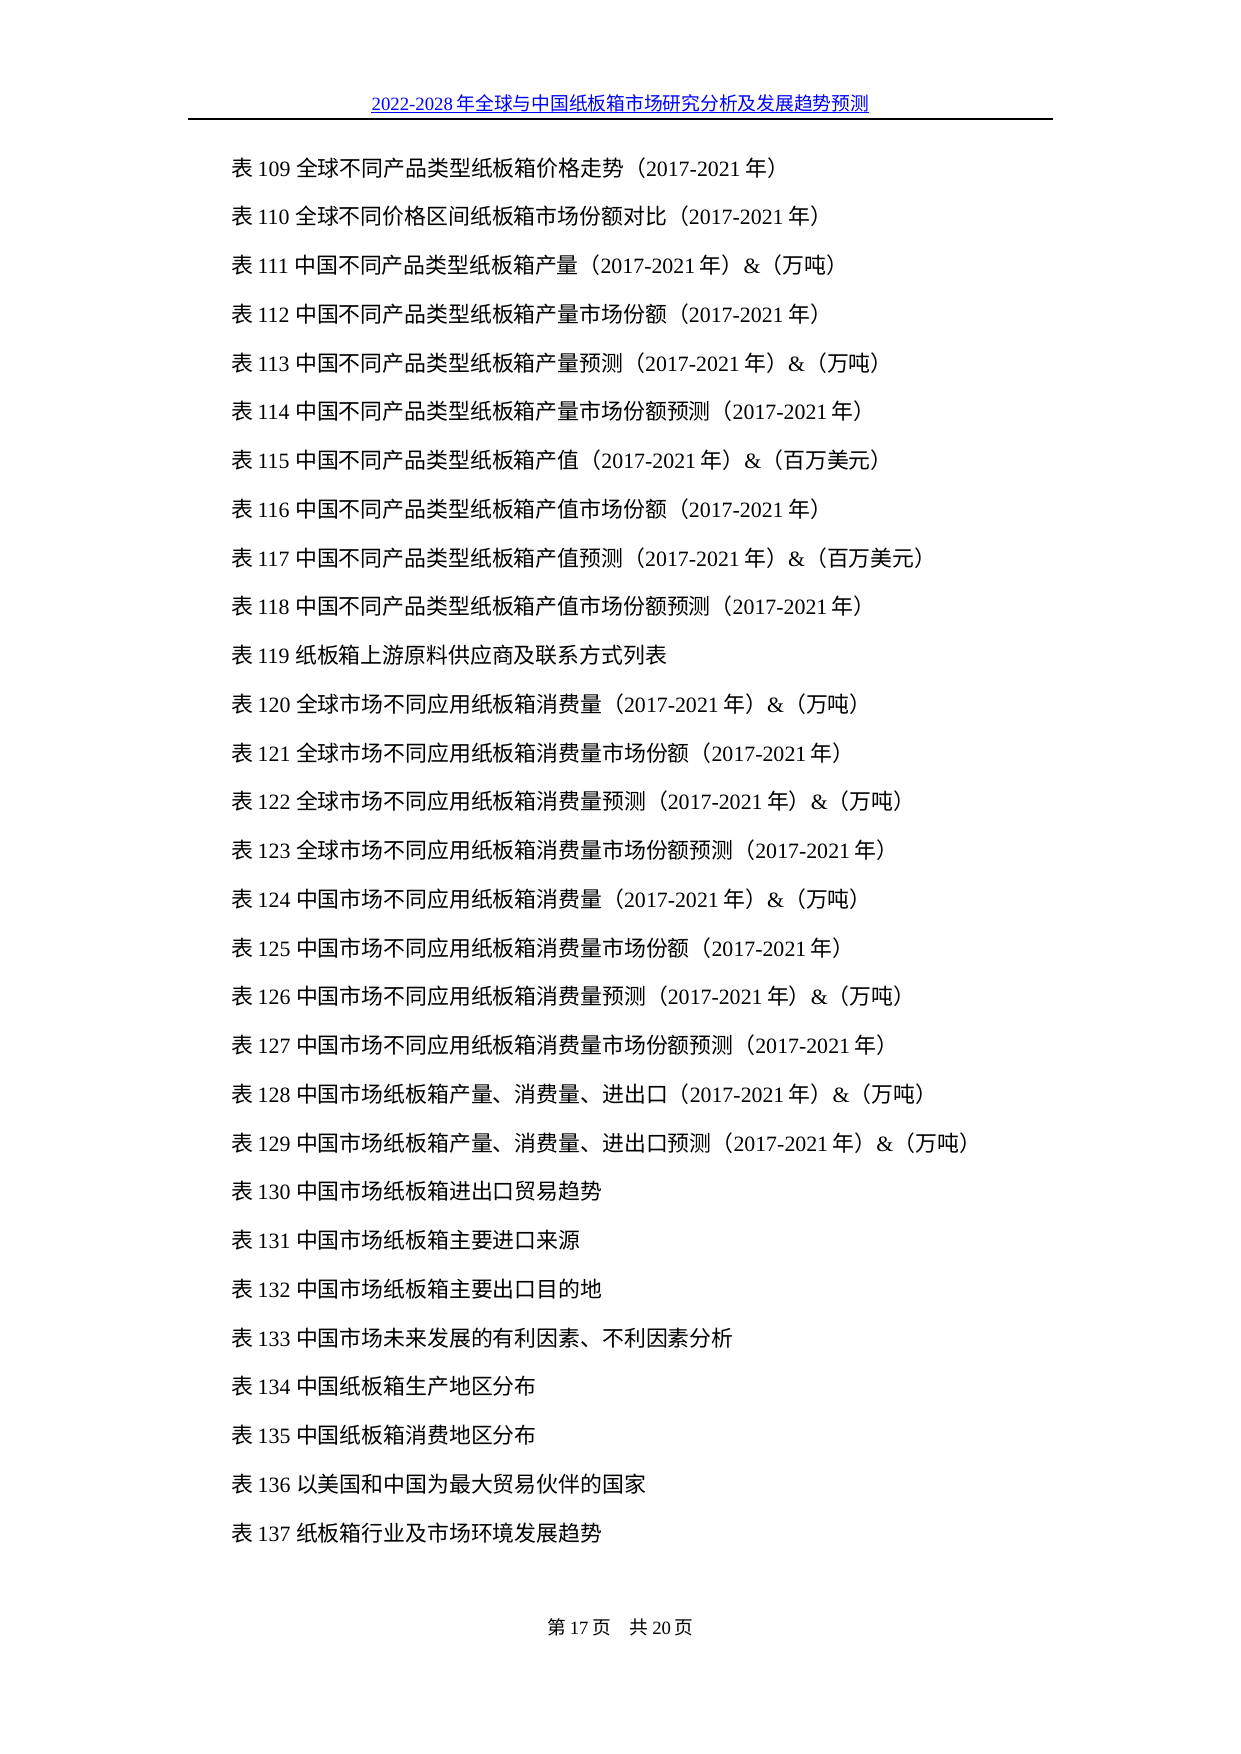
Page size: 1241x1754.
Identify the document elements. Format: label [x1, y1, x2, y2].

text [187, 150, 1053, 1548]
